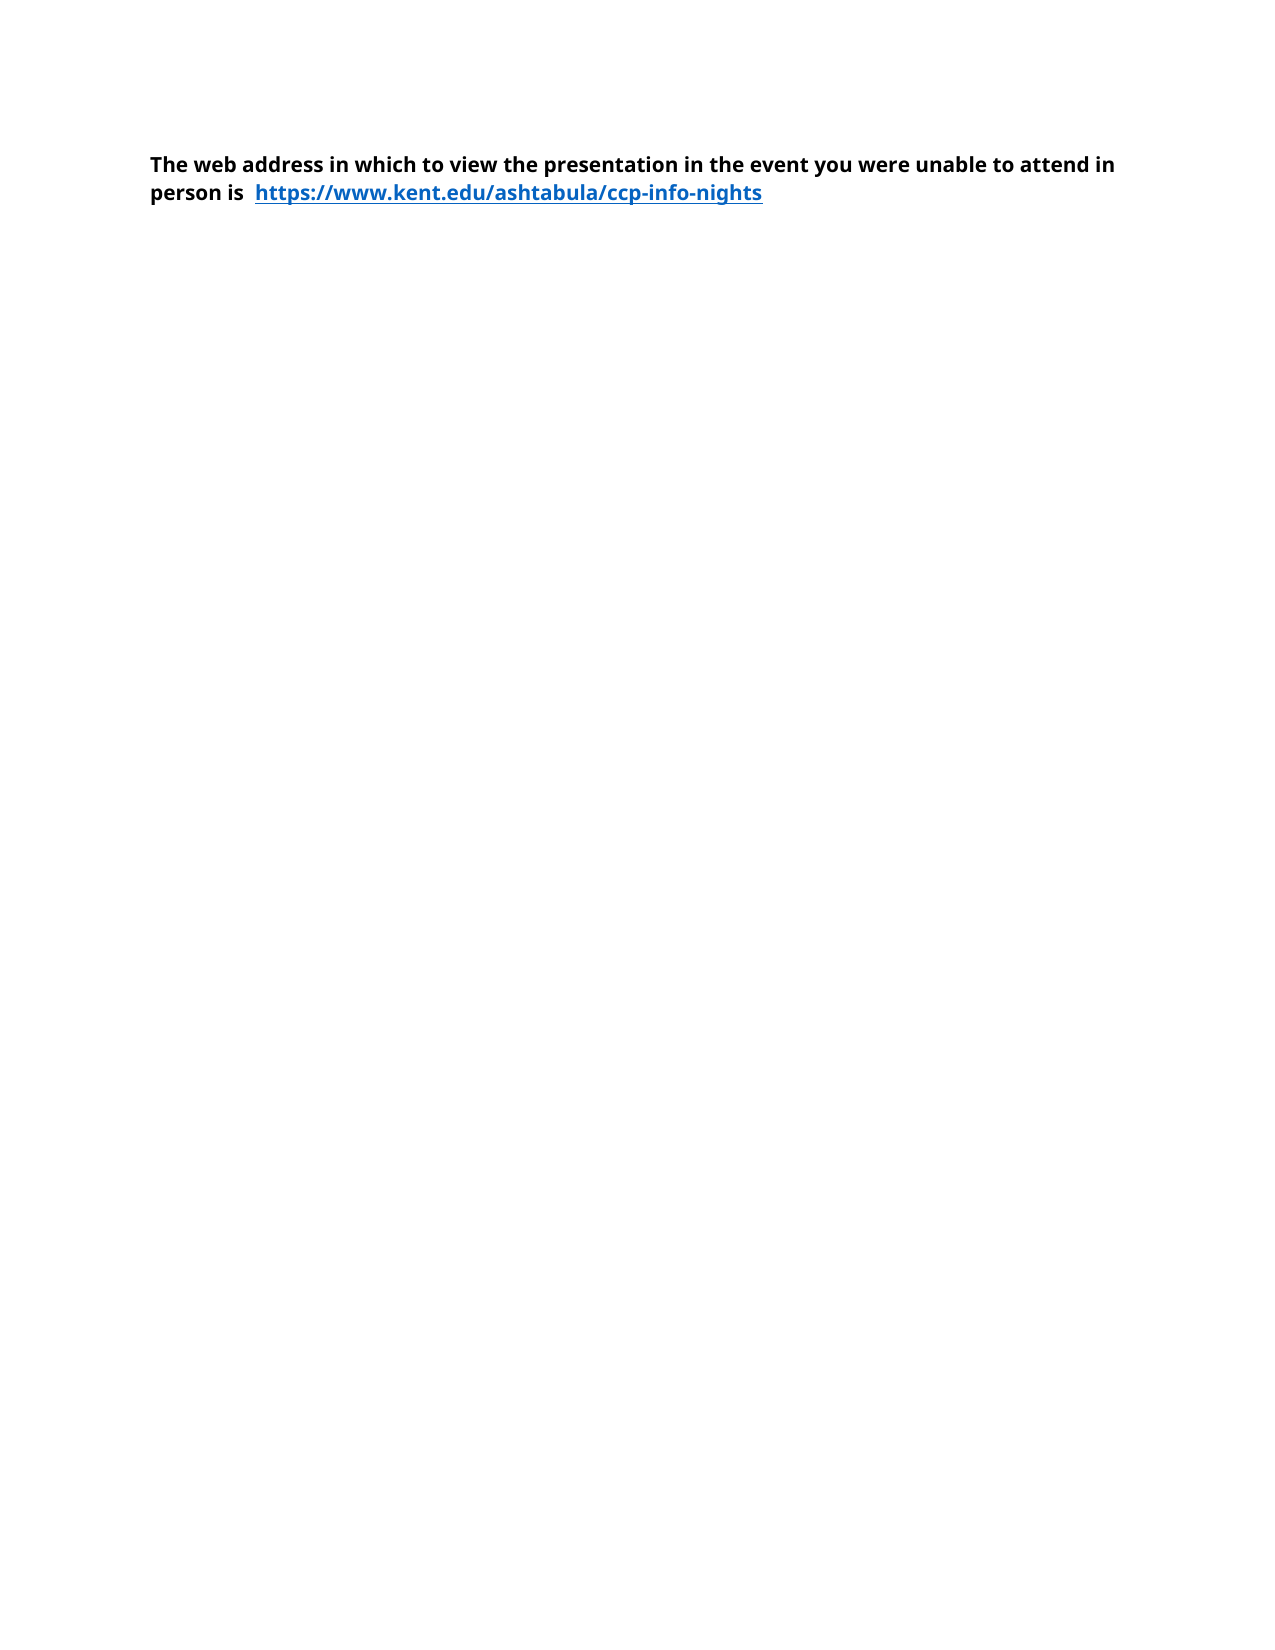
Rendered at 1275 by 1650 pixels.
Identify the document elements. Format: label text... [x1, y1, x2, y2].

text The web address in which to view the presentation in the event you were unable to attend in person is https://www.kent.edu/ashtabula/ccp-info-nights [150, 150, 1125, 207]
